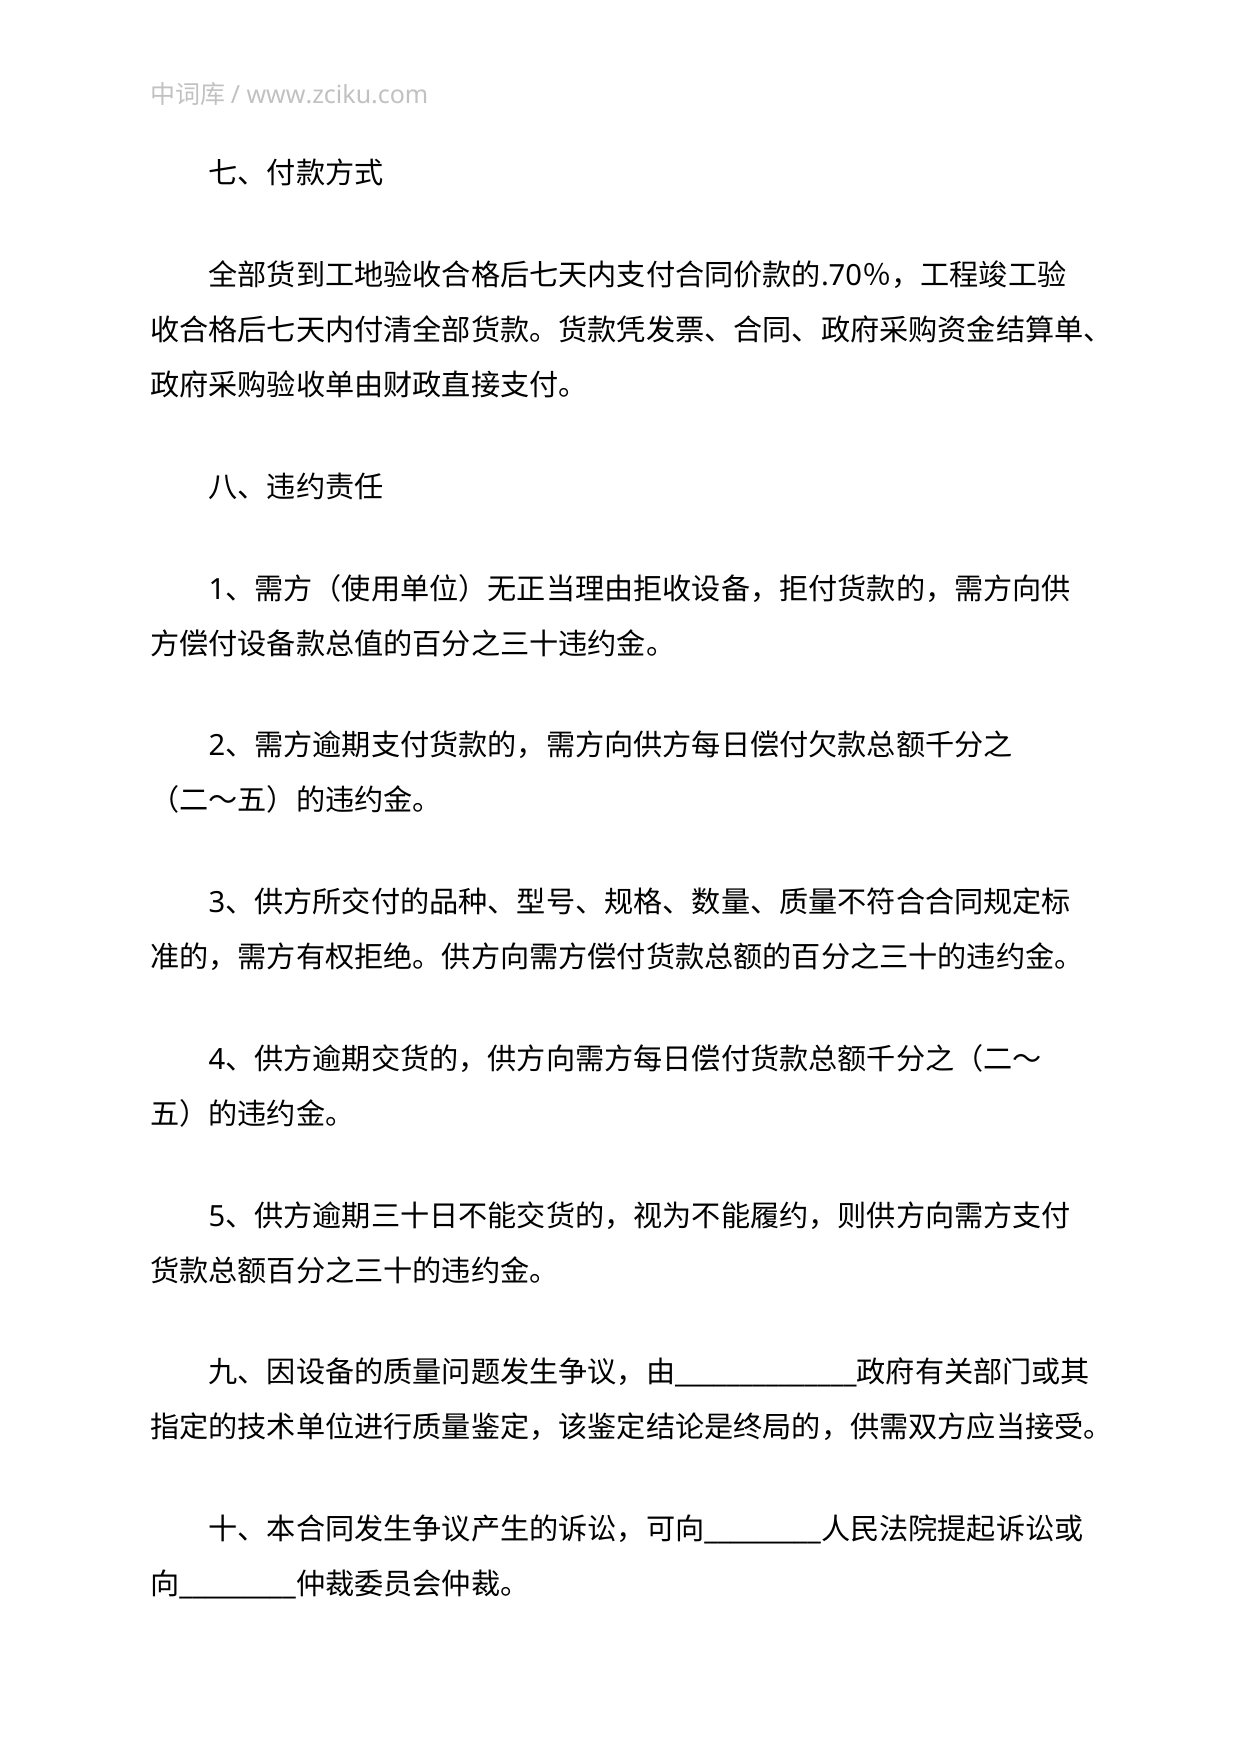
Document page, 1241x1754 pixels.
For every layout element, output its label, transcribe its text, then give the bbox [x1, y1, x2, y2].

text 5、供方逾期三十日不能交货的，视为不能履约，则供方向需方支付货款总额百分之三十的违约金。 [150, 1192, 1090, 1289]
text 八、违约责任 [150, 463, 1090, 506]
text 1、需方（使用单位）无正当理由拒收设备，拒付货款的，需方向供方偿付设备款总值的百分之三十违约金。 [150, 565, 1090, 662]
text 3、供方所交付的品种、型号、规格、数量、质量不符合合同规定标准的，需方有权拒绝。供方向需方偿付货款总额的百分之三十的违约金。 [150, 879, 1090, 976]
text 全部货到工地验收合格后七天内支付合同价款的.70％，工程竣工验收合格后七天内付清全部货款。货款凭发票、合同、政府采购资金结算单、政府采购验收单由财政直接支付。 [150, 252, 1090, 404]
text 4、供方逾期交货的，供方向需方每日偿付货款总额千分之（二～五）的违约金。 [150, 1036, 1090, 1133]
text 九、因设备的质量问题发生争议，由______________政府有关部门或其指定的技术单位进行质量鉴定，该鉴定结论是终局的，供需双方应当接受。 [150, 1349, 1090, 1446]
text 七、付款方式 [150, 150, 1090, 192]
text 2、需方逾期支付货款的，需方向供方每日偿付欠款总额千分之（二～五）的违约金。 [150, 722, 1090, 819]
text 十、本合同发生争议产生的诉讼，可向_________人民法院提起诉讼或向_________仲裁委员会仲裁。 [150, 1506, 1090, 1603]
